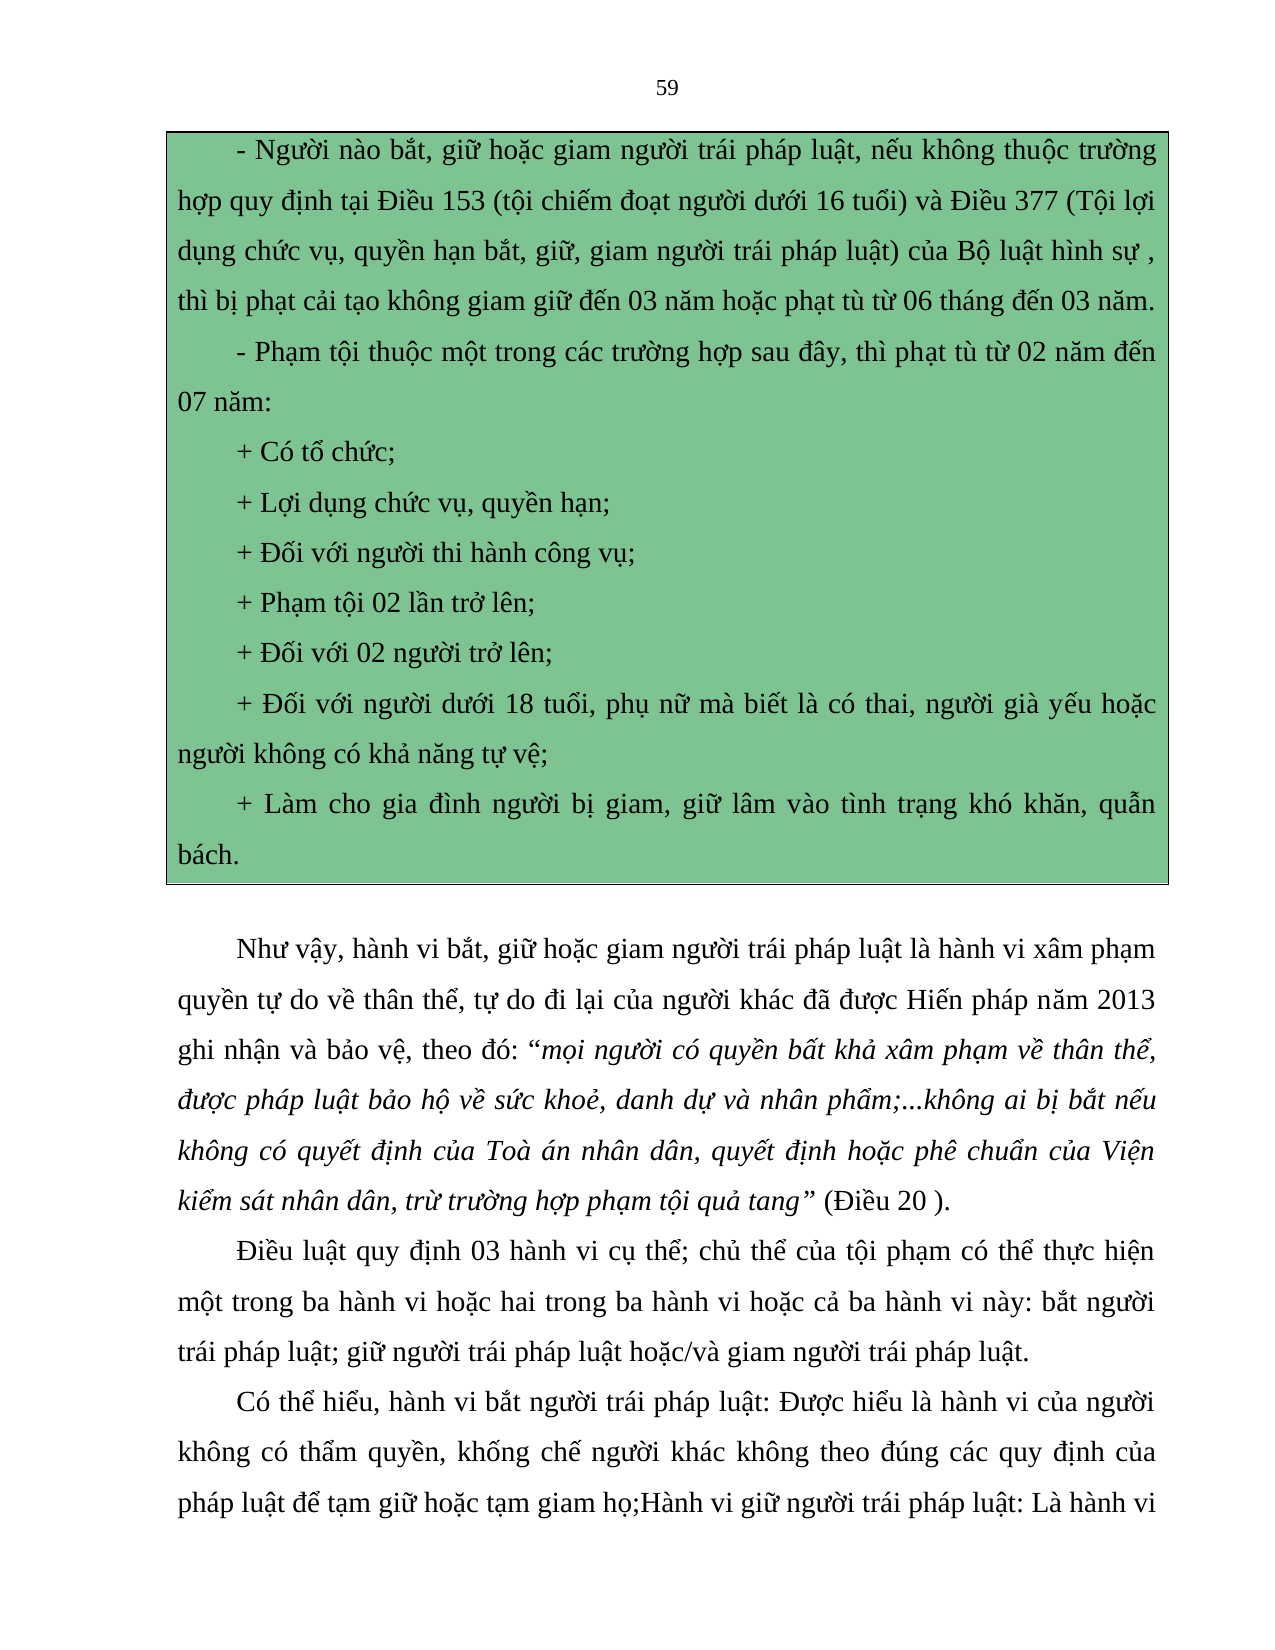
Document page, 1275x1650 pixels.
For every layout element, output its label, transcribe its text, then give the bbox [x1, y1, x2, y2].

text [177, 1384, 1157, 1518]
text Như vậy, hành vi bắt, giữ hoặc giam người trái pháp luật là hành vi xâm phạm quyền tự do về thân thể, tự do đi lại của người khác đã được Hiến pháp năm 2013 ghi nhận và bảo vệ, theo đó: “mọi người có quyền bất khả xâm phạm về thân thể, được pháp luật bảo hộ về sức khoẻ, danh dự và nhân phẩm;...không ai bị bắt nếu không có quyết định của Toà án nhân dân, quyết định hoặc phê chuẩn của Viện kiểm sát nhân dân, trừ trường hợp phạm tội quả tang” (Điều 20 ). [177, 931, 1157, 1217]
text Điều luật quy định 03 hành vi cụ thể; chủ thể của tội phạm có thể thực hiện một trong ba hành vi hoặc hai trong ba hành vi hoặc cả ba hành vi này: bắt người trái pháp luật; giữ người trái pháp luật hoặc/và giam người trái pháp luật. [177, 1233, 1157, 1367]
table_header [167, 133, 1168, 883]
